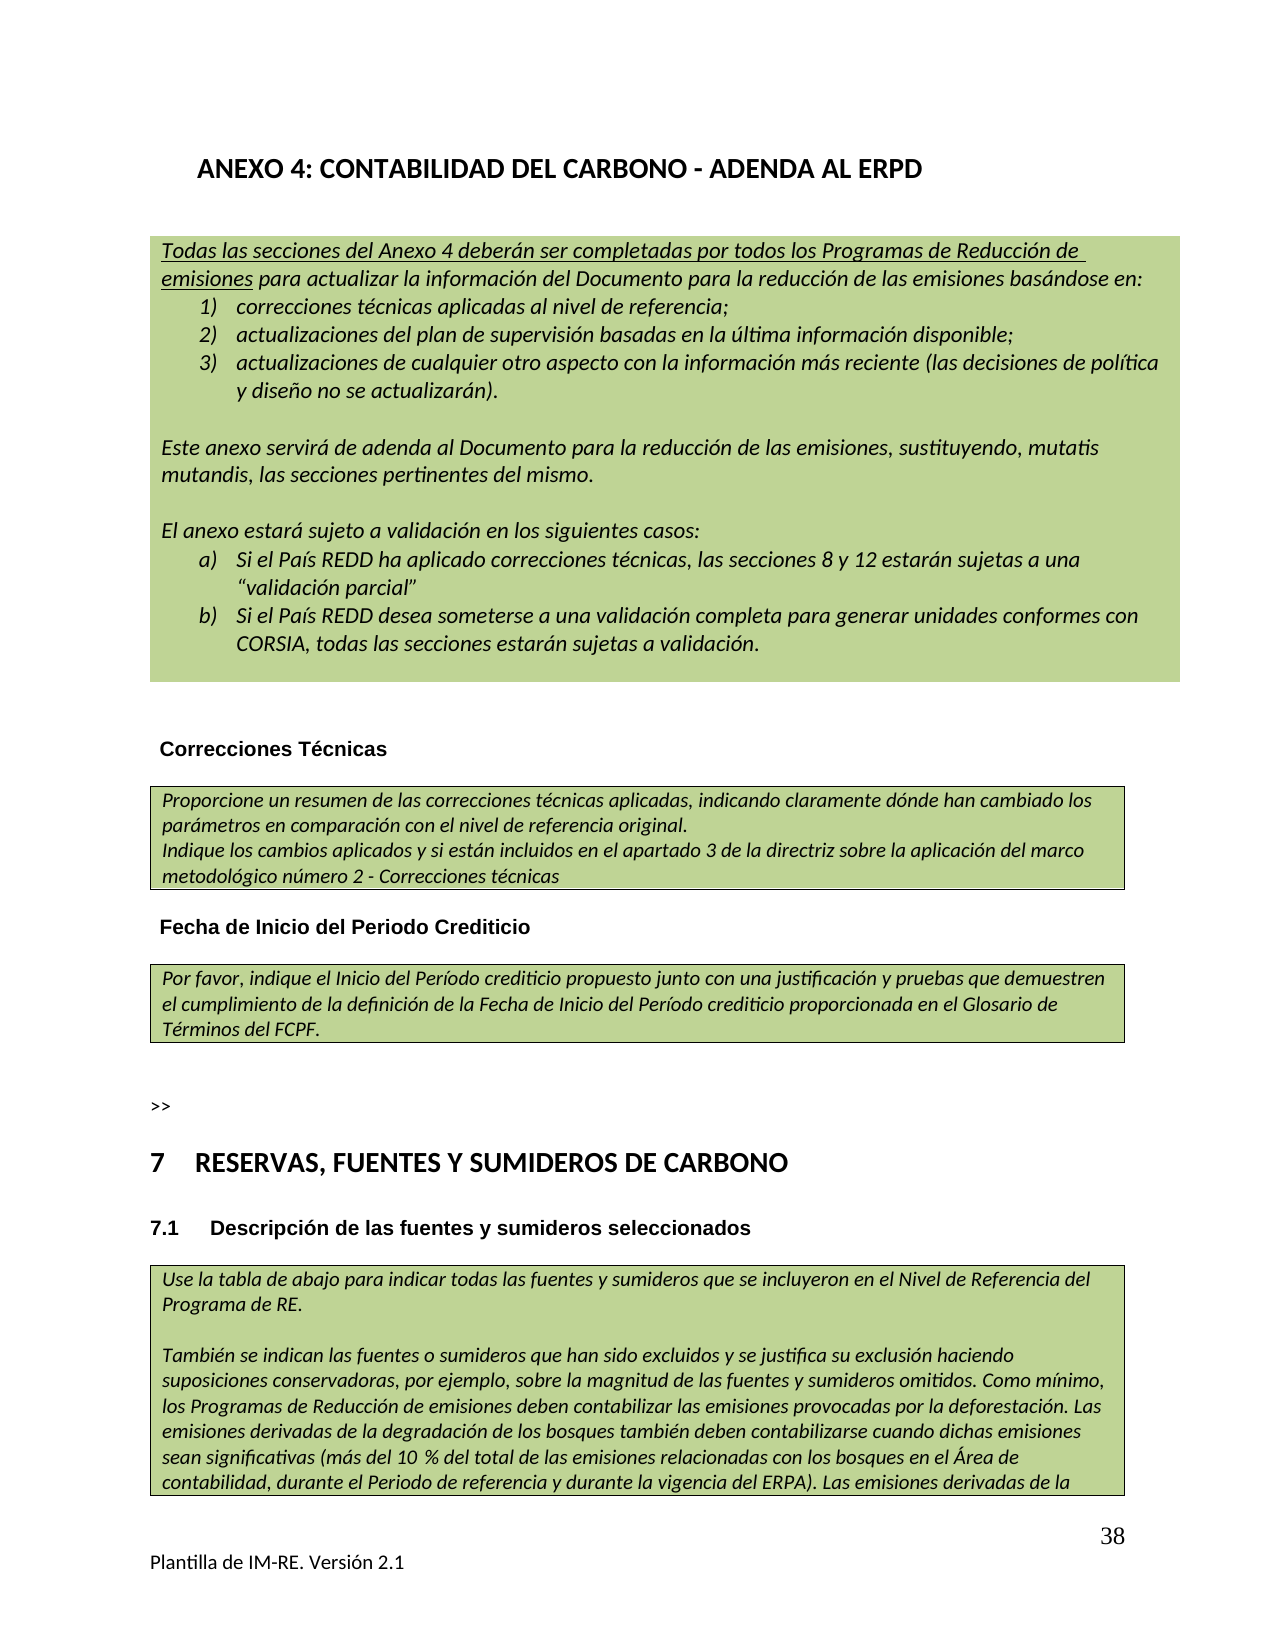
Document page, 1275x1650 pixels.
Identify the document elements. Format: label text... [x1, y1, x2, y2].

subtitle Correcciones Técnicas [159, 736, 1125, 760]
subtitle Descripción de las fuentes y sumideros seleccionados [150, 1216, 1125, 1239]
subtitle Anexo 4: CONTABILIDAD DEL CARBONO - Adenda al ERPD [197, 150, 1125, 186]
table_header Por favor, indique el Inicio del Período crediticio propuesto junto con una justificación y pruebas que demuestren el cumplimiento de la definición de la Fecha de Inicio del Período crediticio proporcionada en el Glosario de Términos del FCPF. [151, 965, 1124, 1042]
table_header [151, 1266, 1124, 1495]
text >> [150, 1093, 1125, 1119]
table_header Todas las secciones del Anexo 4 deberán ser completadas por todos los Programas de Reducción de emisiones para actualizar la información del Documento para la reducción de las emisiones basándose en: correcciones técnicas aplicadas al nivel de referencia; actualizaciones del plan de supervisión basadas en la última información disponible; actualizaciones de cualquier otro aspecto con la información más reciente (las decisiones de política y diseño no se actualizarán). Este anexo servirá de adenda al Documento para la reducción de las emisiones, sustituyendo, mutatis mutandis, las secciones pertinentes del mismo. El anexo estará sujeto a validación en los siguientes casos: Si el País REDD ha aplicado correcciones técnicas, las secciones 8 y 12 estarán sujetas a una “validación parcial” Si el País REDD desea someterse a una validación completa para generar unidades conformes con CORSIA, todas las secciones estarán sujetas a validación. [150, 236, 1180, 682]
subtitle Fecha de Inicio del Periodo Crediticio [159, 915, 1125, 939]
table_header Proporcione un resumen de las correcciones técnicas aplicadas, indicando claramente dónde han cambiado los parámetros en comparación con el nivel de referencia original. Indique los cambios aplicados y si están incluidos en el apartado 3 de la directriz sobre la aplicación del marco metodológico número 2 - Correcciones técnicas [151, 787, 1124, 888]
subtitle Reservas, fuentes y sumideros de carbono [150, 1144, 1125, 1180]
